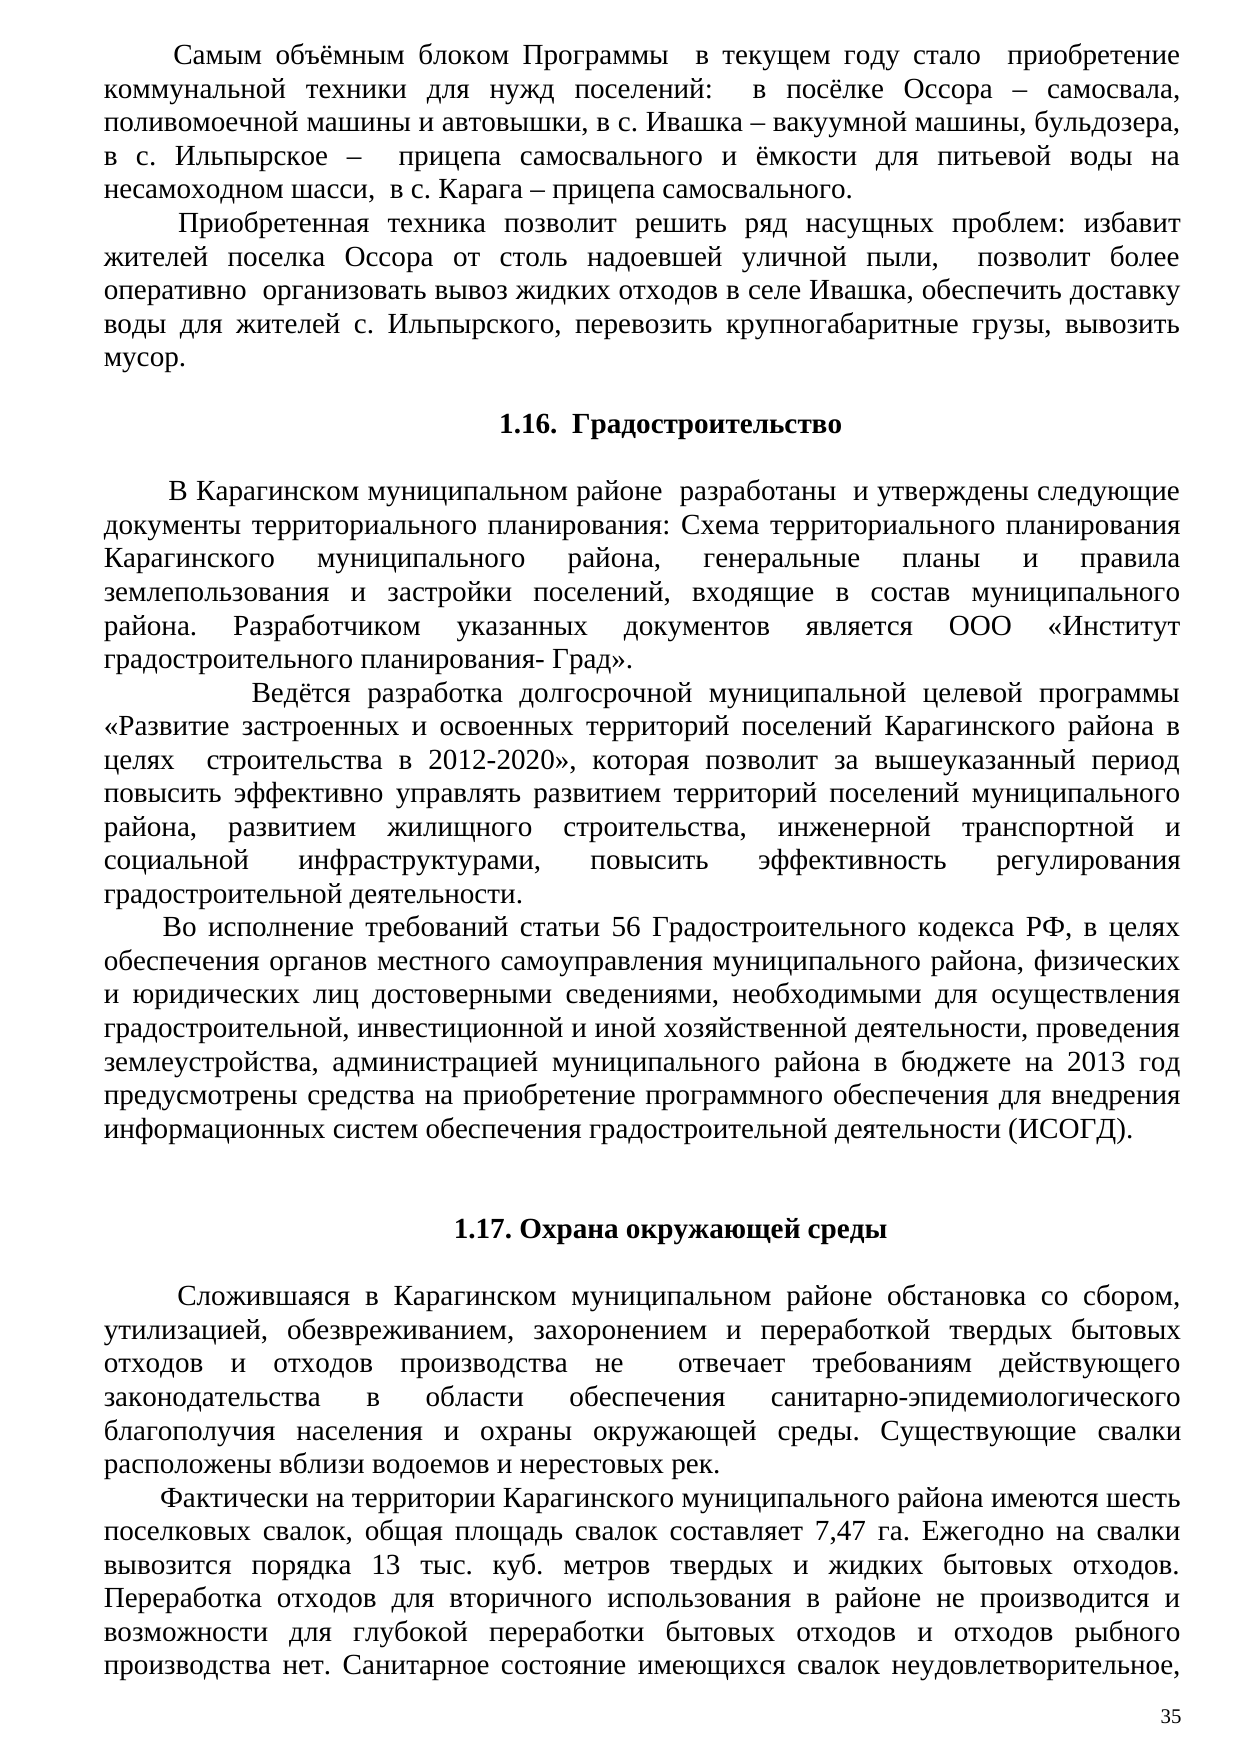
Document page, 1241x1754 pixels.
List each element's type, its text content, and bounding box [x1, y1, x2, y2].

text Ведётся разработка долгосрочной муниципальной целевой программы «Развитие застроенных и освоенных территорий поселений Карагинского района в целях строительства в 2012-2020», которая позволит за вышеуказанный период повысить эффективно управлять развитием территорий поселений муниципального района, развитием жилищного строительства, инженерной транспортной и социальной инфраструктурами, повысить эффективность регулирования градостроительной деятельности. [103, 675, 1181, 909]
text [103, 1480, 1181, 1681]
text Приобретенная техника позволит решить ряд насущных проблем: избавит жителей поселка Оссора от столь надоевшей уличной пыли, позволит более оперативно организовать вывоз жидких отходов в селе Ивашка, обеспечить доставку воды для жителей с. Ильпырского, перевозить крупногабаритные грузы, вывозить мусор. [103, 205, 1181, 373]
text 1.17. Охрана окружающей среды [103, 1211, 1181, 1245]
text Во исполнение требований статьи 56 Градостроительного кодекса РФ, в целях обеспечения органов местного самоуправления муниципального района, физических и юридических лиц достоверными сведениями, необходимыми для осуществления градостроительной, инвестиционной и иной хозяйственной деятельности, проведения землеустройства, администрацией муниципального района в бюджете на 2013 год предусмотрены средства на приобретение программного обеспечения для внедрения информационных систем обеспечения градостроительной деятельности (ИСОГД). [103, 909, 1181, 1144]
subtitle 1.16. Градостроительство [160, 406, 1181, 440]
text Самым объёмным блоком Программы в текущем году стало приобретение коммунальной техники для нужд поселений: в посёлке Оссора – самосвала, поливомоечной машины и автовышки, в с. Ивашка – вакуумной машины, бульдозера, в с. Ильпырское – прицепа самосвального и ёмкости для питьевой воды на несамоходном шасси, в с. Карага – прицепа самосвального. [103, 37, 1181, 205]
text Сложившаяся в Карагинском муниципальном районе обстановка со сбором, утилизацией, обезвреживанием, захоронением и переработкой твердых бытовых отходов и отходов производства не отвечает требованиям действующего законодательства в области обеспечения санитарно-эпидемиологического благополучия населения и охраны окружающей среды. Существующие свалки расположены вблизи водоемов и нерестовых рек. [103, 1278, 1181, 1480]
text В Карагинском муниципальном районе разработаны и утверждены следующие документы территориального планирования: Схема территориального планирования Карагинского муниципального района, генеральные планы и правила землепользования и застройки поселений, входящие в состав муниципального района. Разработчиком указанных документов является ООО «Институт градостроительного планирования- Град». [103, 473, 1181, 675]
